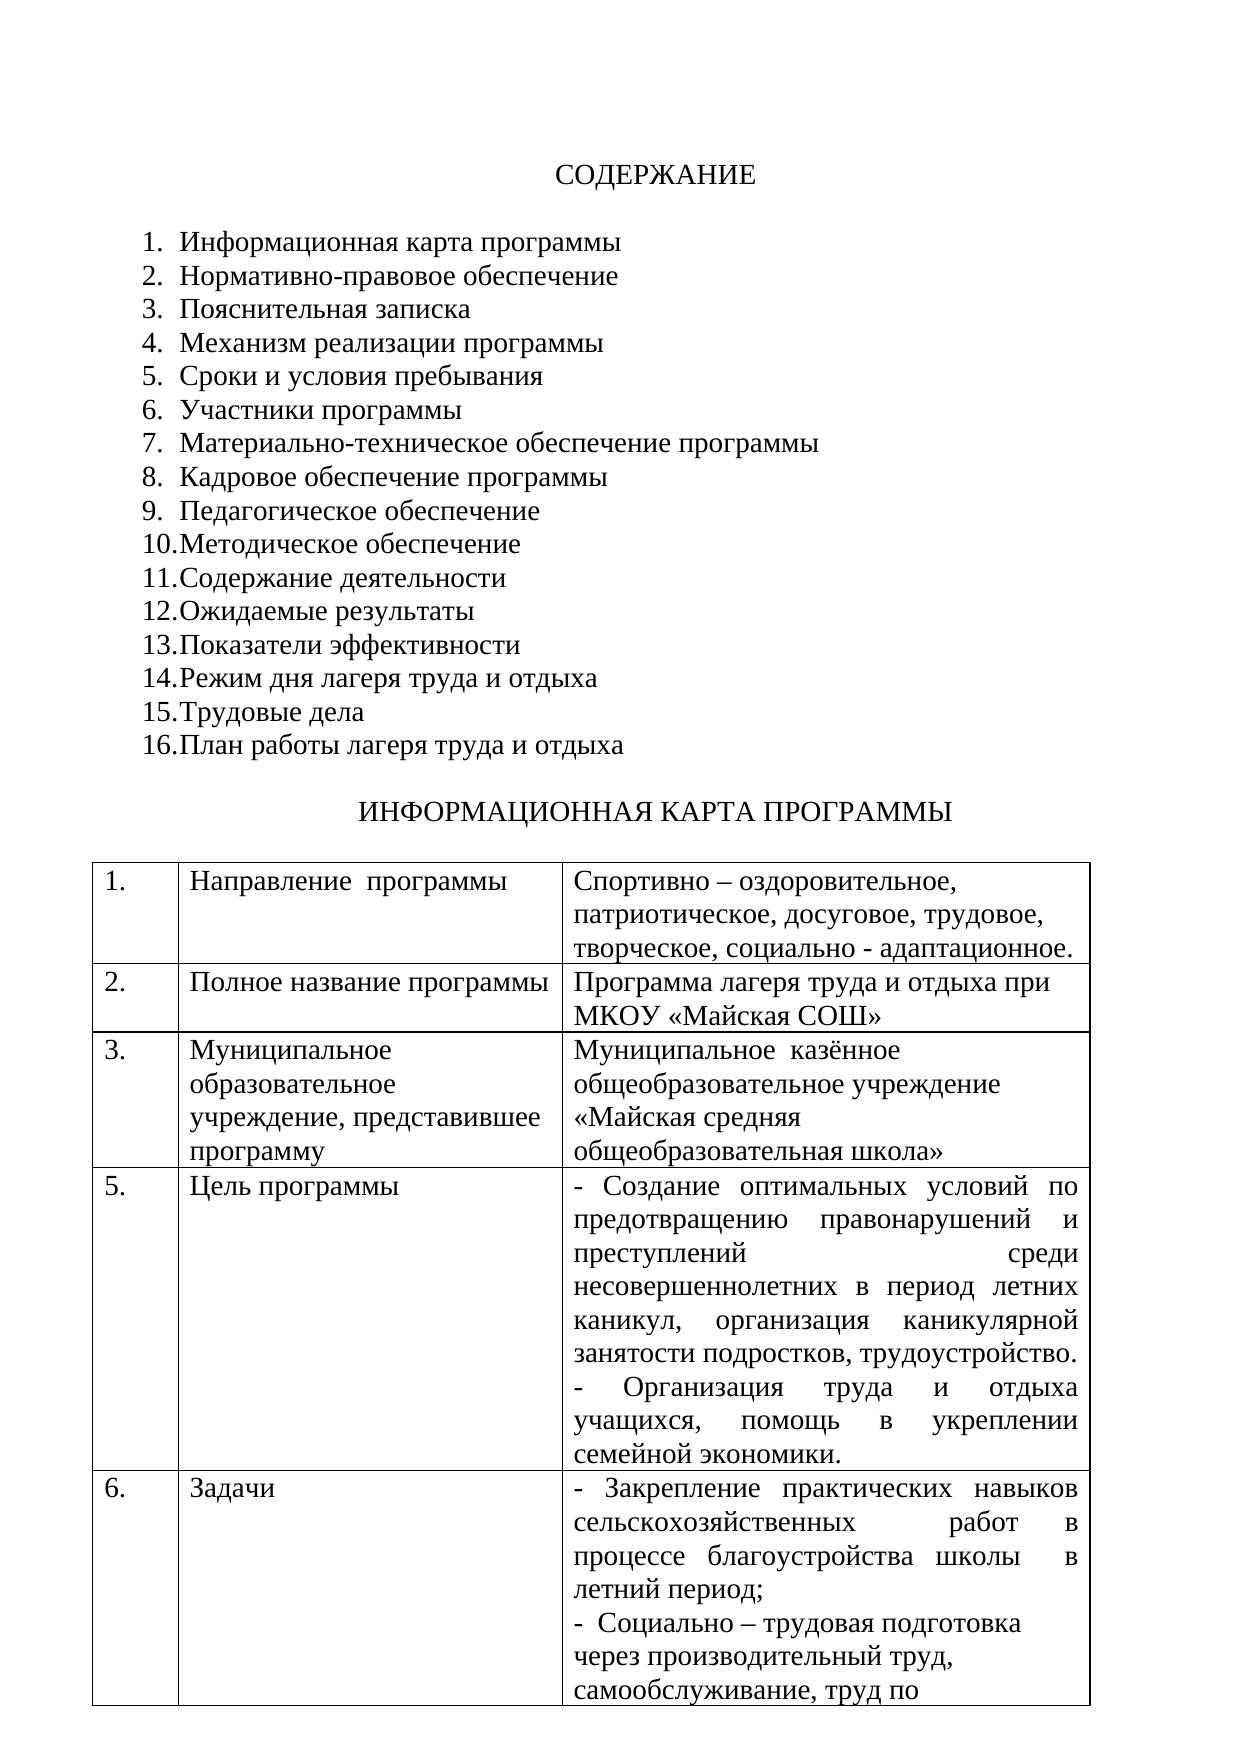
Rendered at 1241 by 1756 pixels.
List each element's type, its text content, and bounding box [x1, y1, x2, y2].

list Содержание деятельности [142, 560, 1207, 593]
list Информационная карта программы [142, 224, 1207, 258]
list Сроки и условия пребывания [142, 358, 1207, 392]
list Показатели эффективности [142, 627, 1207, 660]
list Кадровое обеспечение программы [142, 459, 1207, 493]
table_cell Программа лагеря труда и отдыха при МКОУ «Майская СОШ» [563, 964, 1089, 1031]
table_cell - Создание оптимальных условий по предотвращению правонарушений и преступлений среди несовершеннолетних в период летних каникул, организация каникулярной занятости подростков, трудоустройство. - Организация труда и отдыха учащихся, помощь в укреплении семейной экономики. [563, 1168, 1089, 1469]
table_cell 6. [93, 1471, 178, 1705]
table_cell Муниципальное казённое общеобразовательное учреждение «Майская средняя общеобразовательная школа» [563, 1033, 1089, 1167]
list Механизм реализации программы [142, 325, 1207, 358]
table_cell Цель программы [179, 1168, 562, 1469]
text ИНФОРМАЦИОННАЯ КАРТА ПРОГРАММЫ [104, 794, 1207, 828]
text СОДЕРЖАНИЕ [104, 157, 1207, 191]
list Участники программы [142, 392, 1207, 426]
table_header Направление программы [179, 863, 562, 963]
list Трудовые дела [142, 694, 1207, 727]
list План работы лагеря труда и отдыха [142, 727, 1207, 761]
list Педагогическое обеспечение [142, 493, 1207, 526]
list Методическое обеспечение [142, 526, 1207, 560]
table_cell 3. [93, 1033, 178, 1167]
table_cell Полное название программы [179, 964, 562, 1031]
list Материально-техническое обеспечение программы [142, 426, 1207, 459]
list Режим дня лагеря труда и отдыха [142, 660, 1207, 694]
table_header 1. [93, 863, 178, 963]
list Ожидаемые результаты [142, 593, 1207, 627]
table_cell 5. [93, 1168, 178, 1469]
table_cell Муниципальное образовательное учреждение, представившее программу [179, 1033, 562, 1167]
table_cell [563, 1471, 1089, 1705]
list Пояснительная записка [142, 291, 1207, 325]
table_header Спортивно – оздоровительное, патриотическое, досуговое, трудовое, творческое, социально - адаптационное. [563, 863, 1089, 963]
table_cell 2. [93, 964, 178, 1031]
table_cell Задачи [179, 1471, 562, 1705]
list Нормативно-правовое обеспечение [142, 258, 1207, 291]
